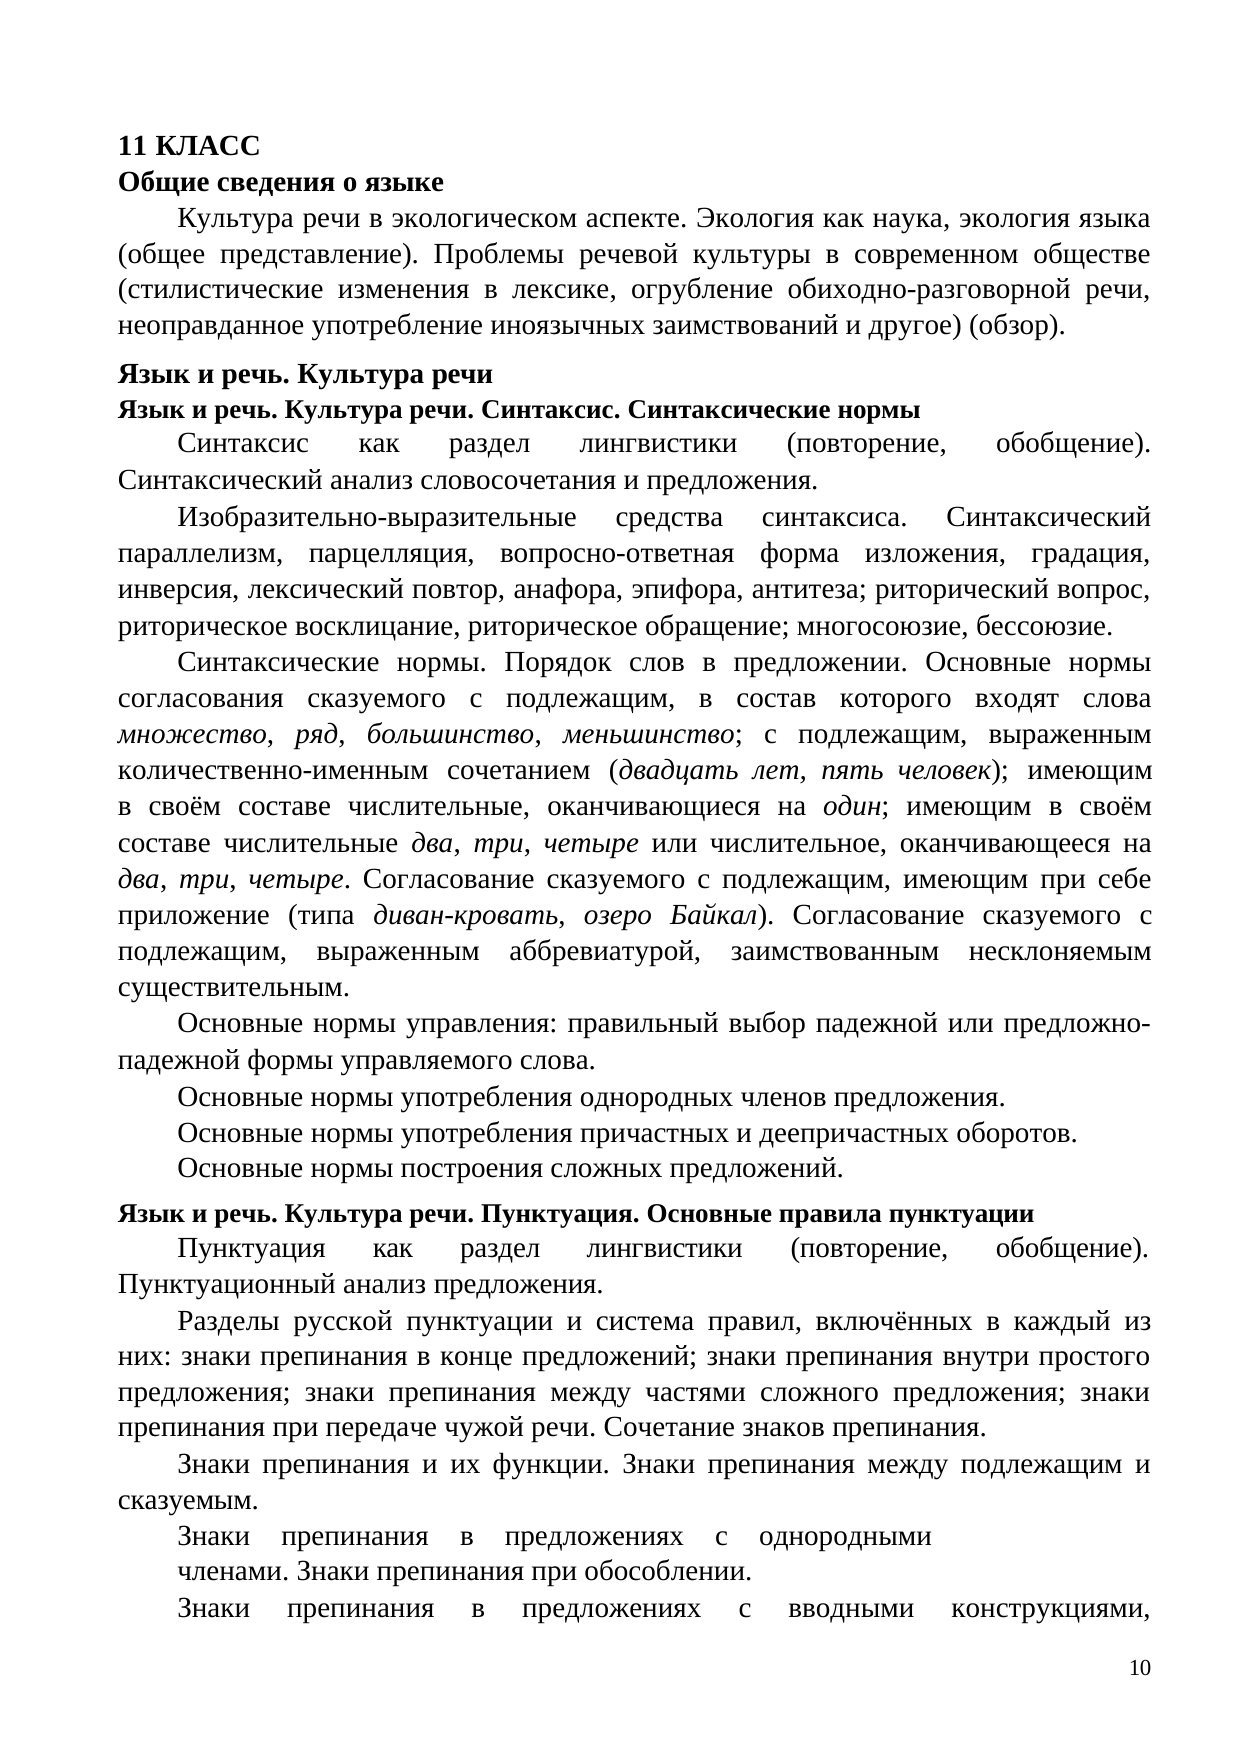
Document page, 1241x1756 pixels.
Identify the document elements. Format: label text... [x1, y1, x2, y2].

subtitle Язык и речь. Культура речи [118, 356, 1165, 389]
subtitle КЛАСС [118, 128, 1165, 161]
text Пунктуационный анализ предложения. [118, 1266, 1165, 1300]
text Язык и речь. Культура речи. Пунктуация. Основные правила пунктуации [118, 1198, 1165, 1229]
text Знаки препинания в предложениях с однородными членами. Знаки препинания при обособлении. [177, 1518, 932, 1587]
text Знаки препинания и их функции. Знаки препинания между подлежащим и сказуемым. [118, 1446, 1152, 1515]
text Синтаксические нормы. Порядок слов в предложении. Основные нормы согласования сказуемого с подлежащим, в состав которого входят слова множество, ряд, большинство, меньшинство; с подлежащим, выраженным количественно-именным сочетанием (двадцать лет, пять человек); имеющим в своём составе числительные, оканчивающиеся на один; имеющим в своём составе числительные два, три, четыре или числительное, оканчивающееся на два, три, четыре. Согласование сказуемого с подлежащим, имеющим при себе приложение (типа диван-кровать, озеро Байкал). Согласование сказуемого с подлежащим, выраженным аббревиатурой, заимствованным несклоняемым существительным. [118, 644, 1152, 1003]
subtitle Общие сведения о языке [118, 164, 1165, 197]
text Основные нормы употребления однородных членов предложения. Основные нормы употребления причастных и деепричастных оборотов. Основные нормы построения сложных предложений. [177, 1079, 1099, 1184]
text Синтаксис как раздел лингвистики (повторение, обобщение). Синтаксический анализ словосочетания и предложения. [118, 426, 1151, 496]
text Разделы русской пунктуации и система правил, включённых в каждый из них: знаки препинания в конце предложений; знаки препинания внутри простого предложения; знаки препинания между частями сложного предложения; знаки препинания при передаче чужой речи. Сочетание знаков препинания. [118, 1303, 1151, 1443]
text Пунктуация как раздел лингвистики (повторение, обобщение). [177, 1230, 1165, 1264]
text Изобразительно-выразительные средства синтаксиса. Синтаксический параллелизм, парцелляция, вопросно-ответная форма изложения, градация, инверсия, лексический повтор, анафора, эпифора, антитеза; риторический вопрос, риторическое восклицание, риторическое обращение; многосоюзие, бессоюзие. [118, 499, 1152, 641]
text Культура речи в экологическом аспекте. Экология как наука, экология языка (общее представление). Проблемы речевой культуры в современном обществе (стилистические изменения в лексике, огрубление обиходно-разговорной речи, неоправданное употребление иноязычных заимствований и другое) (обзор). [118, 201, 1151, 341]
text Язык и речь. Культура речи. Синтаксис. Синтаксические нормы [118, 393, 1165, 424]
text Основные нормы управления: правильный выбор падежной или предложно- падежной формы управляемого слова. [118, 1005, 1152, 1076]
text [118, 1590, 1151, 1623]
